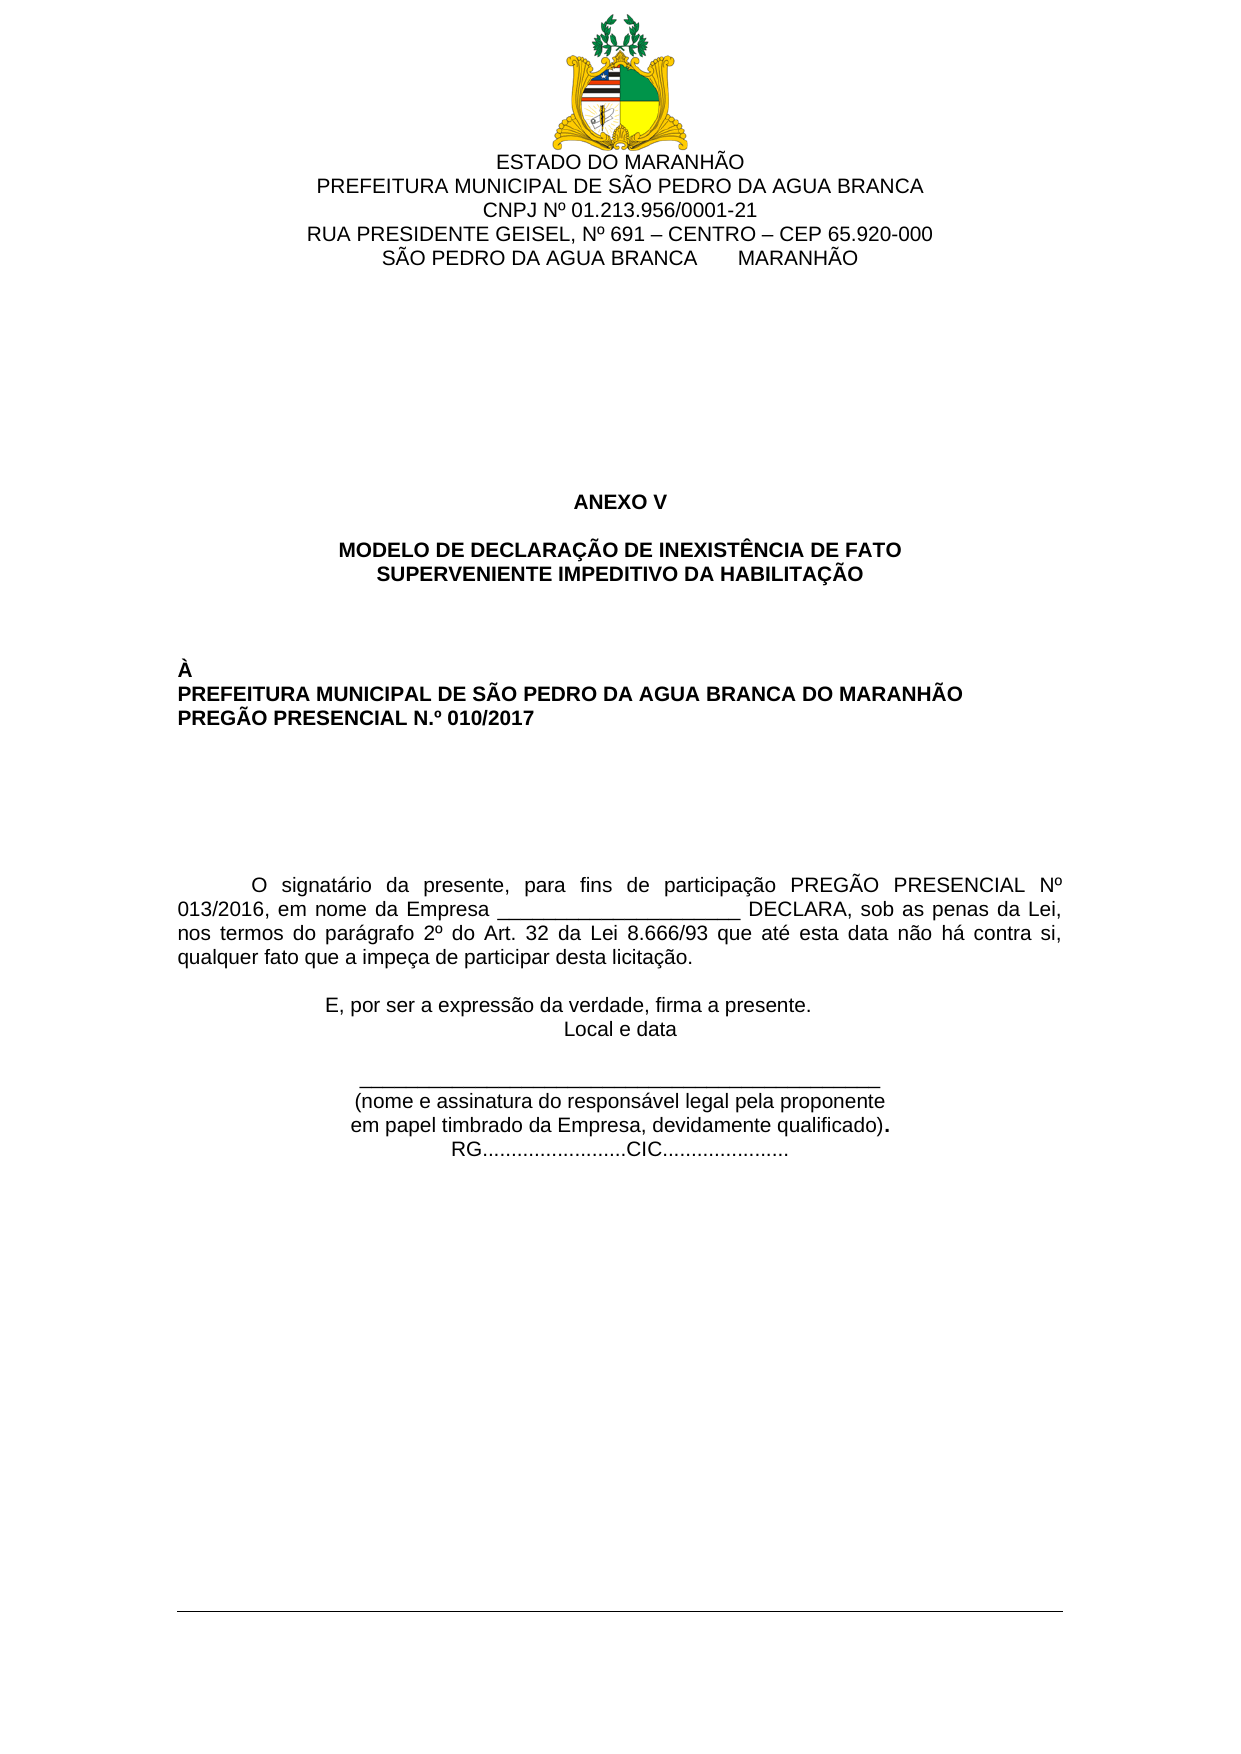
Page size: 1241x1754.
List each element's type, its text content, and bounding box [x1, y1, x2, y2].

picture [552, 14, 688, 151]
text RG.........................CIC...................... [177, 1137, 1063, 1161]
text PREFEITURA MUNICIPAL DE SÃO PEDRO DA AGUA BRANCA DO MARANHÃO [177, 681, 1063, 705]
text em papel timbrado da Empresa, devidamente qualificado). [177, 1113, 1063, 1137]
text _____________________________________________ [177, 1065, 1063, 1089]
text ANEXO V [177, 490, 1063, 514]
text À [177, 657, 1063, 681]
text Local e data [177, 1017, 1063, 1041]
text SUPERVENIENTE IMPEDITIVO DA HABILITAÇÃO [177, 562, 1063, 586]
text O signatário da presente, para fins de participação PREGÃO PRESENCIAL Nº 013/2016, em nome da Empresa _____________________ DECLARA, sob as penas da Lei, nos termos do parágrafo 2º do Art. 32 da Lei 8.666/93 que até esta data não há contra si, qualquer fato que a impeça de participar desta licitação. [177, 873, 1063, 969]
text MODELO DE DECLARAÇÃO DE INEXISTÊNCIA DE FATO [177, 538, 1063, 562]
text E, por ser a expressão da verdade, firma a presente. [177, 993, 1063, 1017]
text PREGÃO PRESENCIAL N.º 010/2017 [177, 705, 1063, 729]
text (nome e assinatura do responsável legal pela proponente [177, 1089, 1063, 1113]
